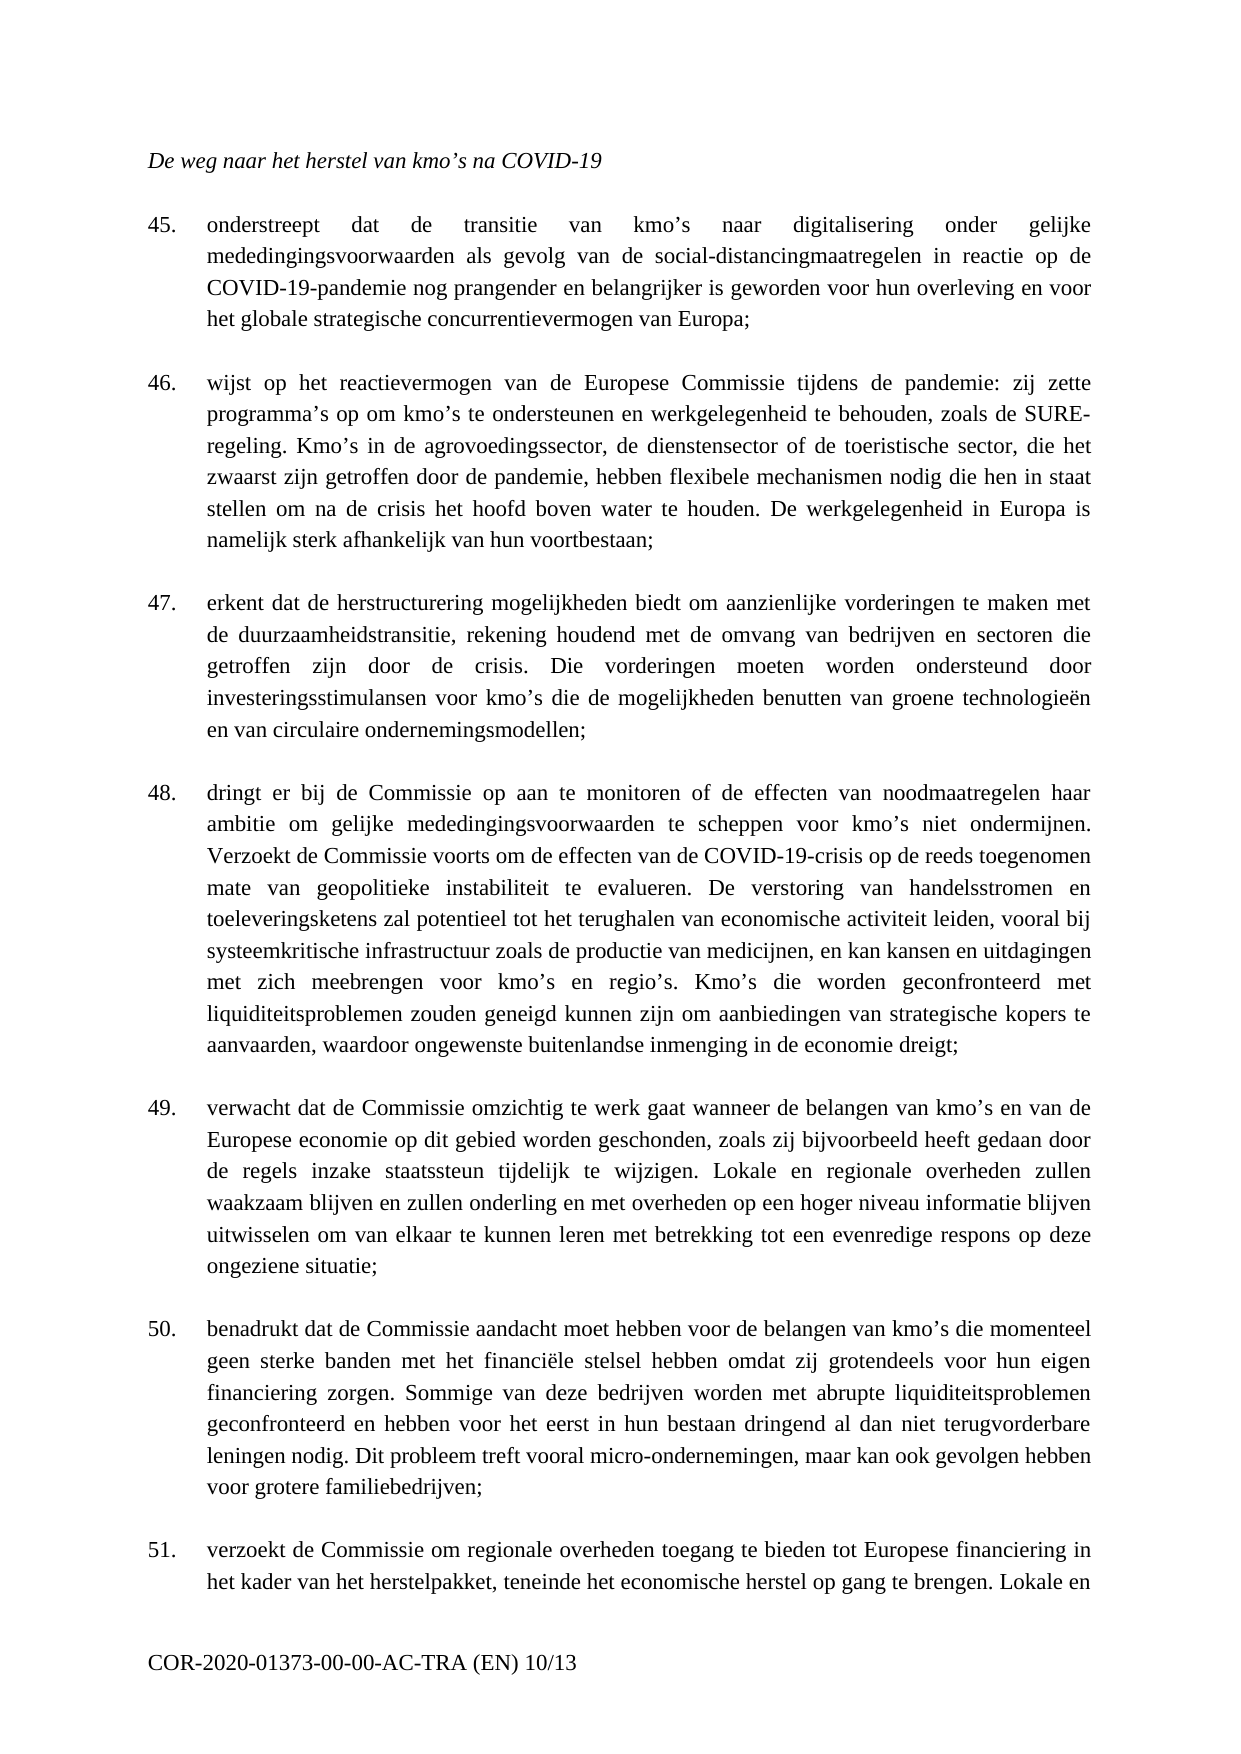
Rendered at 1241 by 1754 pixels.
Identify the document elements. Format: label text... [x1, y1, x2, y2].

text De weg naar het herstel van kmo’s na COVID-19 [148, 148, 1093, 174]
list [148, 1536, 1093, 1594]
list dringt er bij de Commissie op aan te monitoren of de effecten van noodmaatregelen haar ambitie om gelijke mededingingsvoorwaarden te scheppen voor kmo’s niet ondermijnen. Verzoekt de Commissie voorts om de effecten van de COVID-19-crisis op de reeds toegenomen mate van geopolitieke instabiliteit te evalueren. De verstoring van handelsstromen en toeleveringsketens zal potentieel tot het terughalen van economische activiteit leiden, vooral bij systeemkritische infrastructuur zoals de productie van medicijnen, en kan kansen en uitdagingen met zich meebrengen voor kmo’s en regio’s. Kmo’s die worden geconfronteerd met liquiditeitsproblemen zouden geneigd kunnen zijn om aanbiedingen van strategische kopers te aanvaarden, waardoor ongewenste buitenlandse inmenging in de economie dreigt; [148, 779, 1093, 1058]
list wijst op het reactievermogen van de Europese Commissie tijdens de pandemie: zij zette programma’s op om kmo’s te ondersteunen en werkgelegenheid te behouden, zoals de SURE-regeling. Kmo’s in de agrovoedingssector, de dienstensector of de toeristische sector, die het zwaarst zijn getroffen door de pandemie, hebben flexibele mechanismen nodig die hen in staat stellen om na de crisis het hoofd boven water te houden. De werkgelegenheid in Europa is namelijk sterk afhankelijk van hun voortbestaan; [148, 368, 1093, 553]
list verwacht dat de Commissie omzichtig te werk gaat wanneer de belangen van kmo’s en van de Europese economie op dit gebied worden geschonden, zoals zij bijvoorbeeld heeft gedaan door de regels inzake staatssteun tijdelijk te wijzigen. Lokale en regionale overheden zullen waakzaam blijven en zullen onderling en met overheden op een hoger niveau informatie blijven uitwisselen om van elkaar te kunnen leren met betrekking tot een evenredige respons op deze ongeziene situatie; [148, 1094, 1093, 1279]
list erkent dat de herstructurering mogelijkheden biedt om aanzienlijke vorderingen te maken met de duurzaamheidstransitie, rekening houdend met de omvang van bedrijven en sectoren die getroffen zijn door de crisis. Die vorderingen moeten worden ondersteund door investeringsstimulansen voor kmo’s die de mogelijkheden benutten van groene technologieën en van circulaire ondernemingsmodellen; [148, 589, 1093, 742]
list benadrukt dat de Commissie aandacht moet hebben voor de belangen van kmo’s die momenteel geen sterke banden met het financiële stelsel hebben omdat zij grotendeels voor hun eigen financiering zorgen. Sommige van deze bedrijven worden met abrupte liquiditeitsproblemen geconfronteerd en hebben voor het eerst in hun bestaan dringend al dan niet terugvorderbare leningen nodig. Dit probleem treft vooral micro-ondernemingen, maar kan ook gevolgen hebben voor grotere familiebedrijven; [148, 1315, 1093, 1499]
list onderstreept dat de transitie van kmo’s naar digitalisering onder gelijke mededingingsvoorwaarden als gevolg van de social-distancingmaatregelen in reactie op de COVID-19-pandemie nog prangender en belangrijker is geworden voor hun overleving en voor het globale strategische concurrentievermogen van Europa; [148, 211, 1093, 332]
